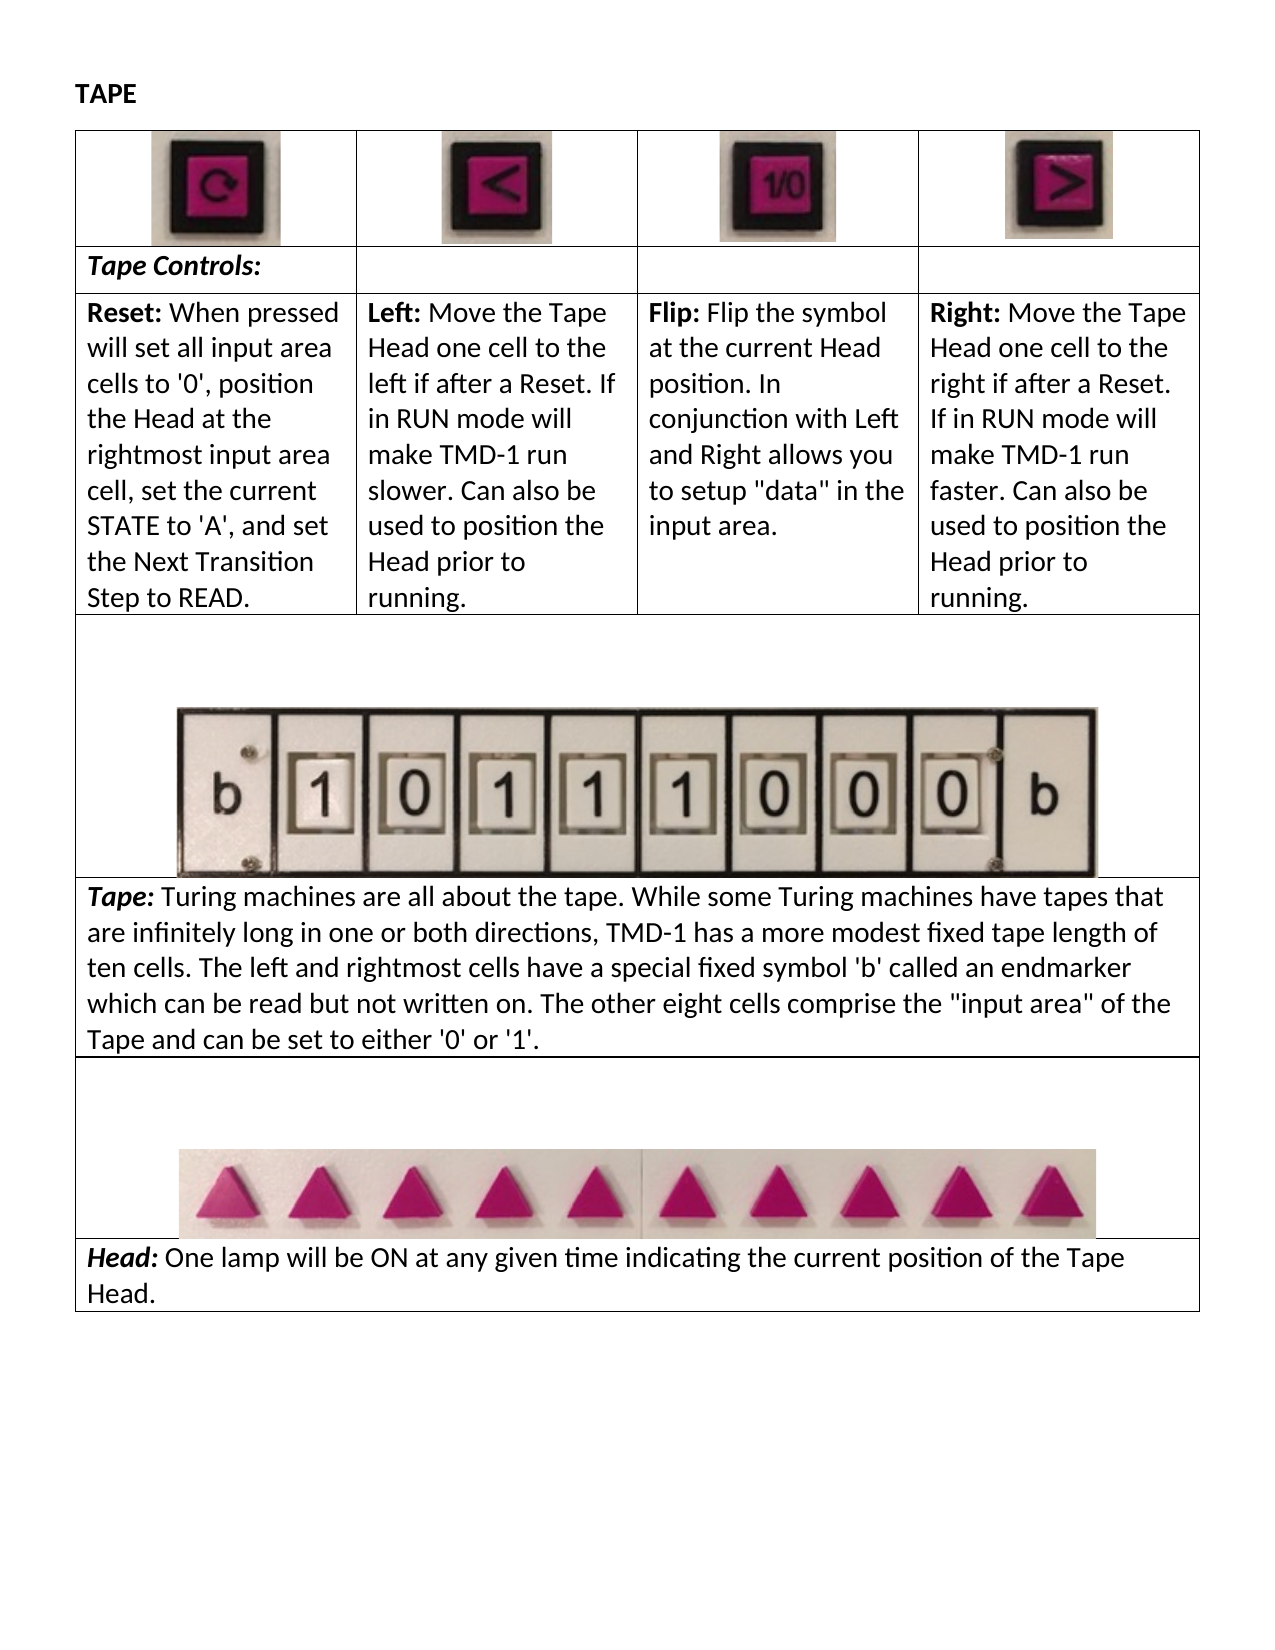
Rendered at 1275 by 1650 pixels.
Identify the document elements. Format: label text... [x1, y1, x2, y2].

table_header [919, 131, 1199, 246]
picture [178, 1149, 1097, 1239]
table_cell [638, 247, 918, 293]
table_cell Tape Controls: [76, 247, 356, 293]
table_header [638, 131, 918, 246]
table_cell Left: Move the Tape Head one cell to the left if after a Reset. If in RUN mode will make TMD-1 run slower. Can also be used to position the Head prior to running. [357, 294, 637, 614]
picture [441, 131, 553, 244]
table_cell [357, 247, 637, 293]
table_cell [76, 1058, 1199, 1238]
text TAPE [75, 75, 1200, 111]
table_cell Right: Move the Tape Head one cell to the right if after a Reset. If in RUN mode will make TMD-1 run faster. Can also be used to position the Head prior to running. [919, 294, 1199, 614]
picture [1005, 131, 1113, 239]
picture [176, 707, 1099, 878]
table_cell [919, 247, 1199, 293]
picture [151, 131, 281, 246]
table_cell Flip: Flip the symbol at the current Head position. In conjunction with Left and Right allows you to setup "data" in the input area. [638, 294, 918, 614]
picture [719, 131, 837, 242]
table_cell Tape: Turing machines are all about the tape. While some Turing machines have tapes that are infinitely long in one or both directions, TMD-1 has a more modest fixed tape length of ten cells. The left and rightmost cells have a special fixed symbol 'b' called an endmarker which can be read but not written on. The other eight cells comprise the "input area" of the Tape and can be set to either '0' or '1'. [76, 878, 1199, 1056]
table_header [357, 131, 637, 246]
table_header [76, 131, 151, 246]
table_cell [76, 615, 1199, 877]
table_header [281, 131, 356, 246]
table_cell Head: One lamp will be ON at any given time indicating the current position of the Tape Head. [76, 1239, 1199, 1311]
table_cell Reset: When pressed will set all input area cells to '0', position the Head at the rightmost input area cell, set the current STATE to 'A', and set the Next Transition Step to READ. [76, 294, 356, 614]
